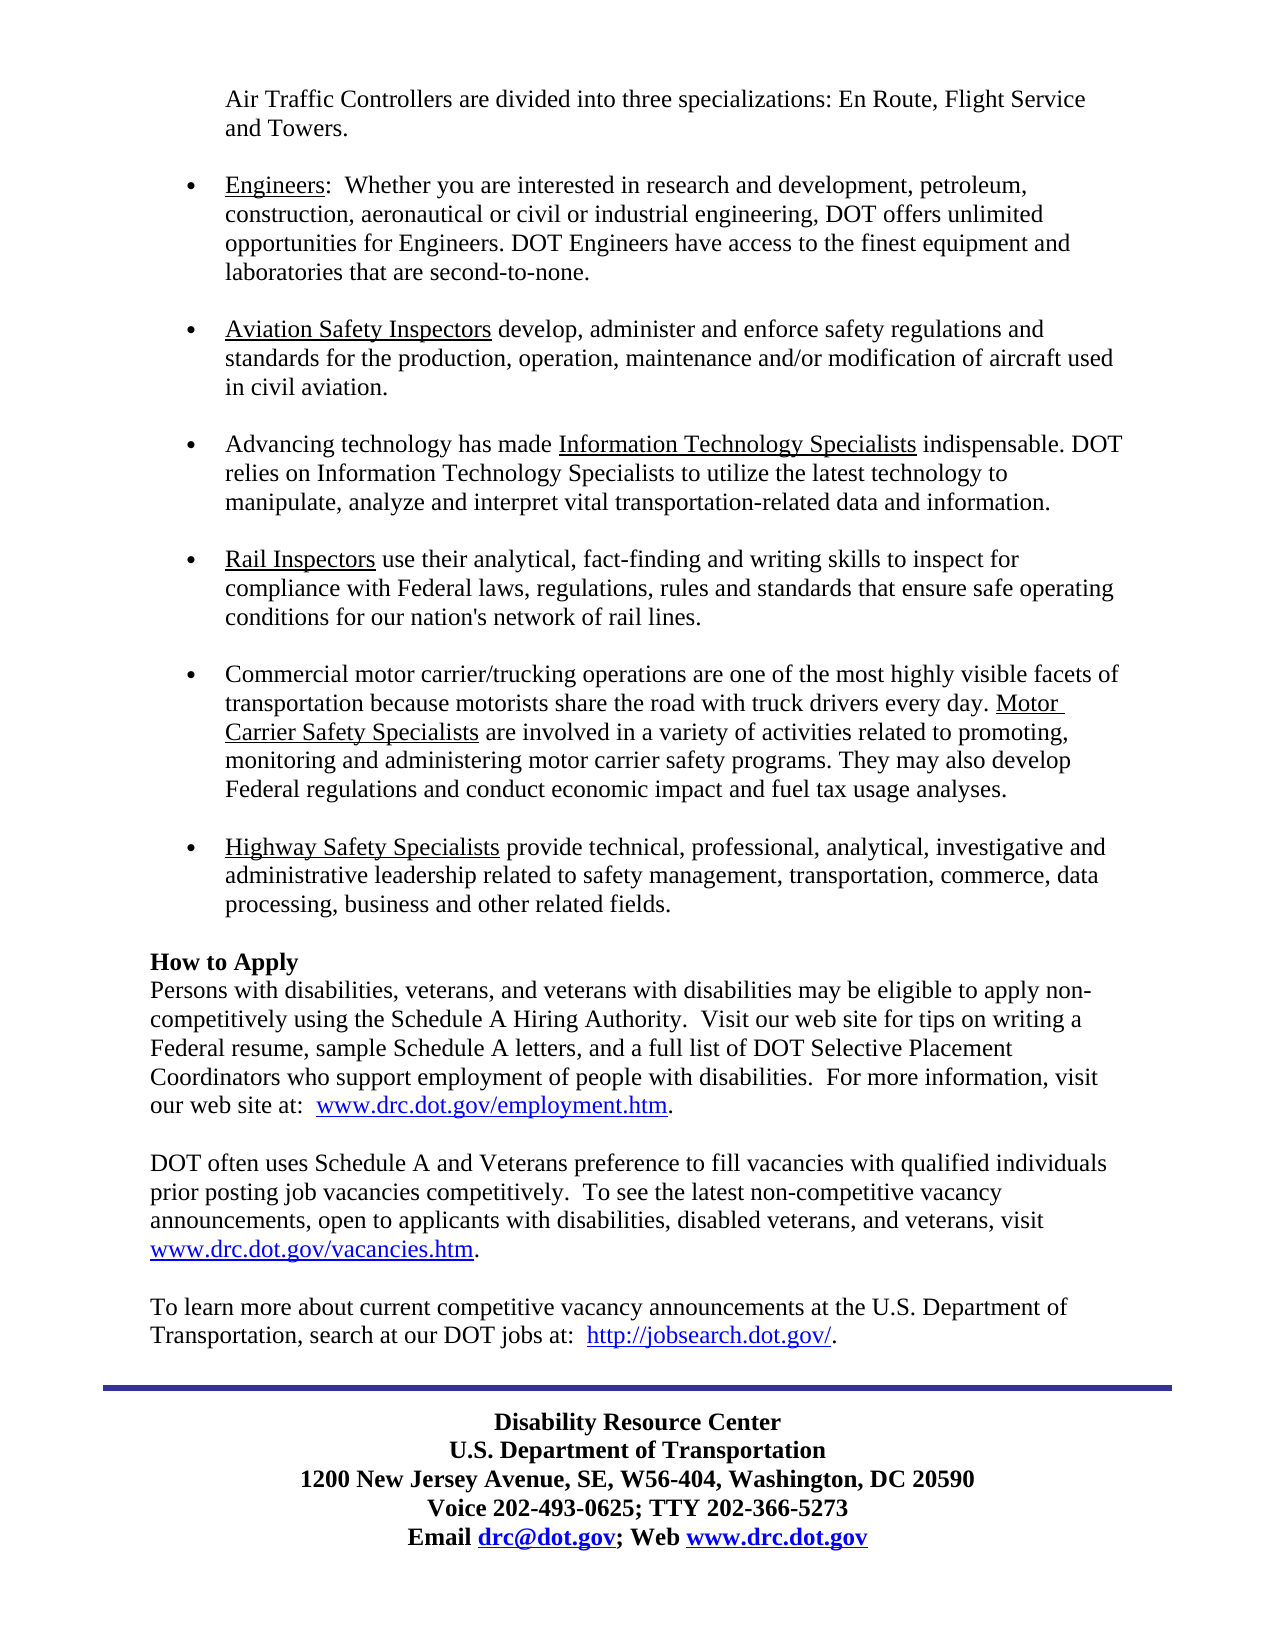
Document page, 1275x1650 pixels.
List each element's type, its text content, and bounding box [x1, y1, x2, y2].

text Persons with disabilities, veterans, and veterans with disabilities may be eligible to apply non-competitively using the Schedule A Hiring Authority. Visit our web site for tips on writing a Federal resume, sample Schedule A letters, and a full list of DOT Selective Placement Coordinators who support employment of people with disabilities. For more information, visit our web site at: www.drc.dot.gov/employment.htm. [150, 976, 1125, 1119]
list Rail Inspectors use their analytical, fact-finding and writing skills to inspect for compliance with Federal laws, regulations, rules and standards that ensure safe operating conditions for our nation's network of rail lines. [187, 544, 1125, 631]
text , W56-404, [150, 1464, 1125, 1493]
list DOT often uses Schedule A and Veterans preference to fill vacancies with qualified individuals prior posting job vacancies competitively. To see the latest non-competitive vacancy announcements, open to applicants with disabilities, disabled veterans, and veterans, visit www.drc.dot.gov/vacancies.htm. [150, 1148, 1125, 1263]
text How to Apply [150, 947, 1125, 976]
text To learn more about current competitive vacancy announcements at the U.S. Department of Transportation, search at our DOT jobs at: http://jobsearch.dot.gov/. [150, 1292, 1125, 1349]
list Highway Safety Specialists provide technical, professional, analytical, investigative and administrative leadership related to safety management, transportation, commerce, data processing, business and other related fields. [187, 832, 1125, 918]
list Commercial motor carrier/trucking operations are one of the most highly visible facets of transportation because motorists share the road with truck drivers every day. Motor Carrier Safety Specialists are involved in a variety of activities related to promoting, monitoring and administering motor carrier safety programs. They may also develop Federal regulations and conduct economic impact and fuel tax usage analyses. [187, 659, 1125, 803]
text U.S. Department of Transportation [150, 1436, 1125, 1464]
list Advancing technology has made Information Technology Specialists indispensable. DOT relies on Information Technology Specialists to utilize the latest technology to manipulate, analyze and interpret vital transportation-related data and information. [187, 429, 1125, 516]
text Disability Resource Center [150, 1407, 1125, 1436]
text Email drc@dot.gov; Web www.drc.dot.gov [150, 1522, 1125, 1551]
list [187, 84, 1125, 142]
list Engineers: Whether you are interested in research and development, petroleum, construction, aeronautical or civil or industrial engineering, DOT offers unlimited opportunities for Engineers. DOT Engineers have access to the finest equipment and laboratories that are second-to-none. [187, 171, 1125, 286]
list Aviation Safety Inspectors develop, administer and enforce safety regulations and standards for the production, operation, maintenance and/or modification of aircraft used in civil aviation. [187, 314, 1125, 401]
text Voice 202-493-0625; TTY 202-366-5273 [150, 1493, 1125, 1522]
